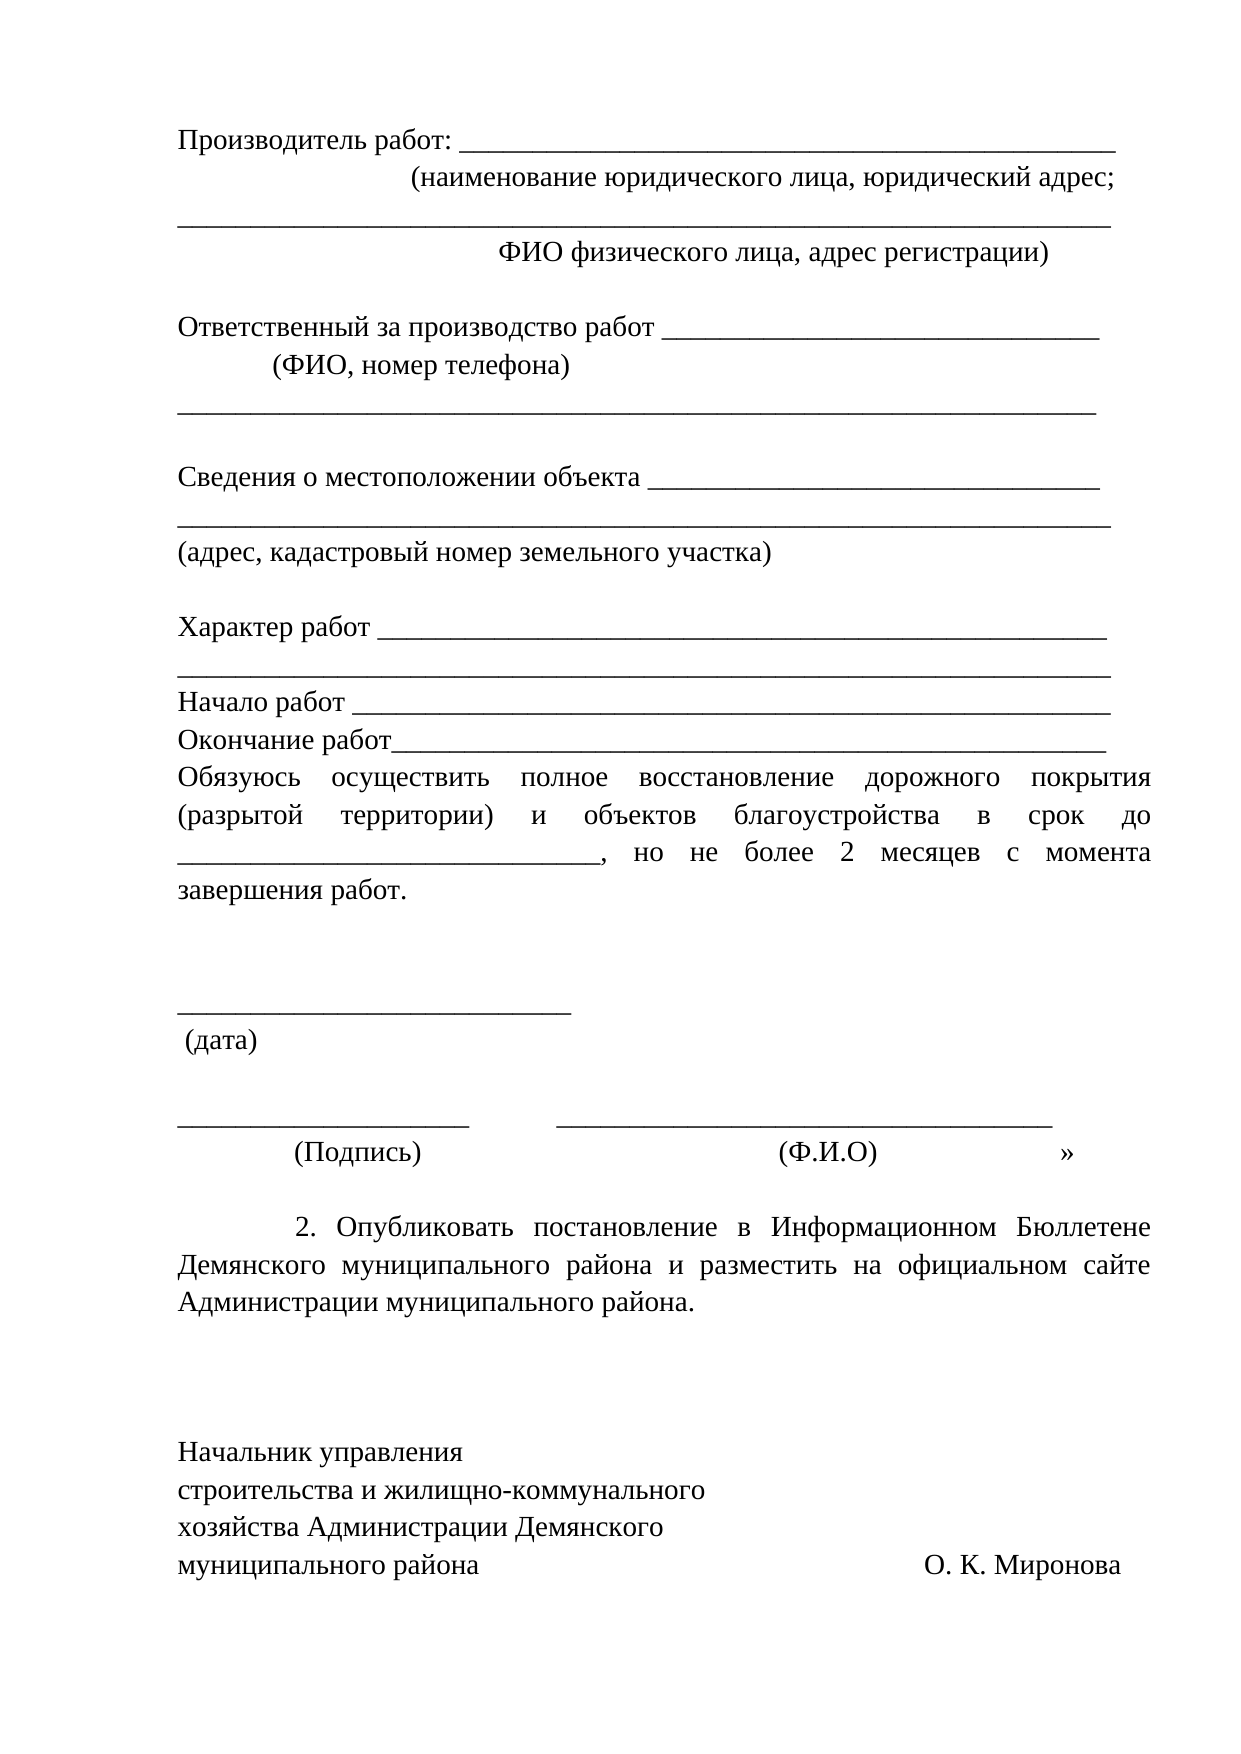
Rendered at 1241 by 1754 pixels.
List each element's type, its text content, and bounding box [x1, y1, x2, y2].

text Производитель работ: _____________________________________________ [177, 118, 1152, 156]
text (наименование юридического лица, юридический адрес; [177, 156, 1152, 193]
text хозяйства Администрации Демянского [177, 1506, 1152, 1543]
text (ФИО, номер телефона) [177, 343, 1152, 381]
text (Подпись) (Ф.И.О) » [177, 1131, 1152, 1168]
text Ответственный за производство работ ______________________________ [177, 306, 1152, 343]
text строительства и жилищно-коммунального [177, 1468, 1152, 1506]
text ___________________________ [177, 981, 1152, 1018]
text Обязуюсь осуществить полное восстановление дорожного покрытия (разрытой территории) и объектов благоустройства в срок до _____________________________, но не более 2 месяцев с момента завершения работ. [177, 756, 1152, 906]
text ФИО физического лица, адрес регистрации) [177, 231, 1152, 268]
text Сведения о местоположении объекта _______________________________ [177, 456, 1152, 493]
text ________________________________________________________________ [177, 493, 1152, 531]
text (адрес, кадастровый номер земельного участка) [177, 531, 1152, 568]
text _______________________________________________________________ [177, 381, 1152, 418]
text (дата) [177, 1018, 1152, 1056]
text Начало работ ____________________________________________________ [177, 681, 1152, 718]
text 2. Опубликовать постановление в Информационном Бюллетене Демянского муниципального района и разместить на официальном сайте Администрации муниципального района. [177, 1206, 1152, 1318]
text муниципального района О. К. Миронова [177, 1543, 1152, 1581]
text Начальник управления [177, 1431, 1152, 1468]
text ____________________ __________________________________ [177, 1093, 1152, 1131]
text ________________________________________________________________ [177, 643, 1152, 681]
text ________________________________________________________________ [177, 193, 1152, 231]
text Окончание работ_________________________________________________ [177, 718, 1152, 756]
text Характер работ __________________________________________________ [177, 606, 1152, 643]
